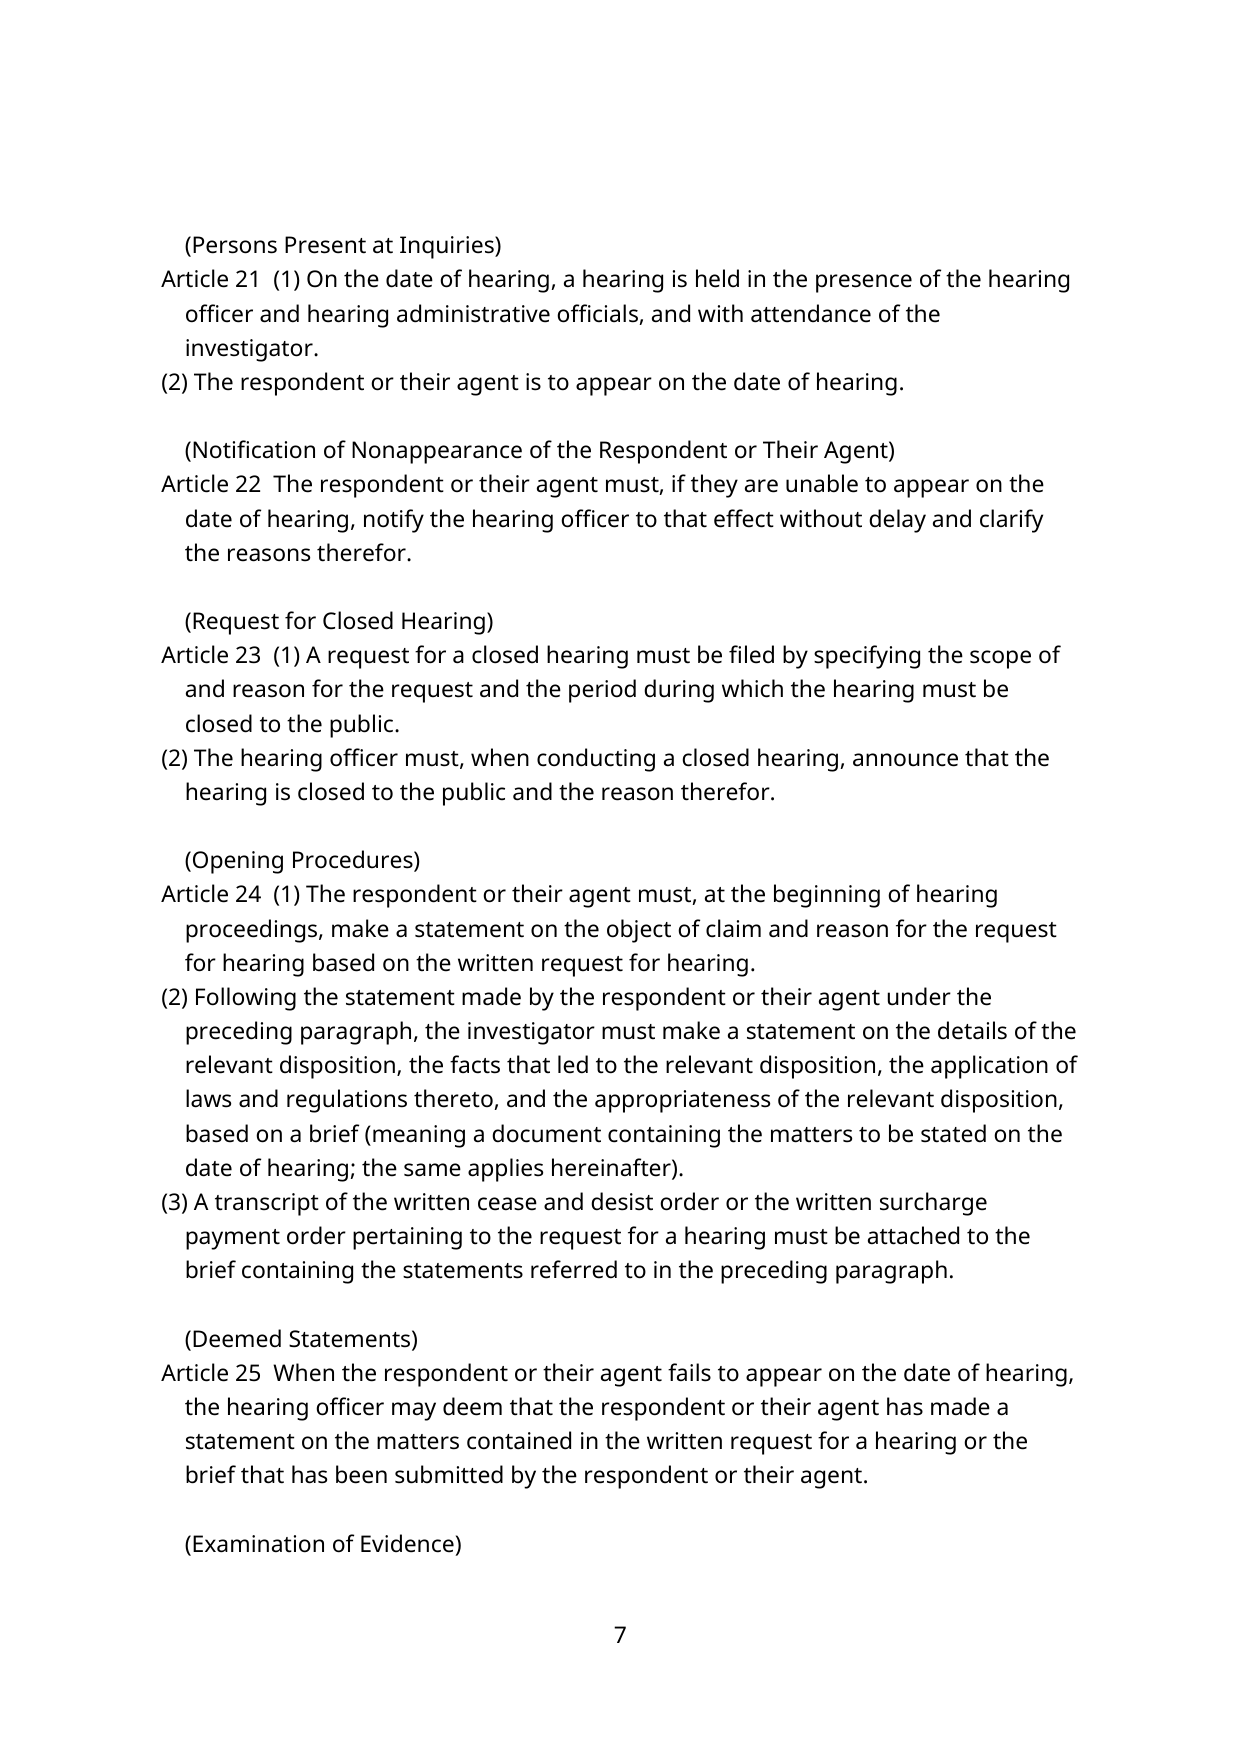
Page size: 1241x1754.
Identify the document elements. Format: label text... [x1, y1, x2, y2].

text (Deemed Statements) [184, 1321, 1079, 1355]
text (Persons Present at Inquiries) [184, 228, 1079, 262]
text (3) A transcript of the written cease and desist order or the written surcharge payment order pertaining to the request for a hearing must be attached to the brief containing the statements referred to in the preceding paragraph. [161, 1184, 1079, 1287]
text (Request for Closed Hearing) [184, 604, 1079, 638]
text Article 24 (1) The respondent or their agent must, at the beginning of hearing proceedings, make a statement on the object of claim and reason for the request for hearing based on the written request for hearing. [161, 877, 1079, 979]
text (2) The respondent or their agent is to appear on the date of hearing. [161, 364, 1079, 399]
text (2) The hearing officer must, when conducting a closed hearing, announce that the hearing is closed to the public and the reason therefor. [161, 740, 1079, 809]
text Article 22 The respondent or their agent must, if they are unable to appear on the date of hearing, notify the hearing officer to that effect without delay and clarify the reasons therefor. [161, 467, 1079, 569]
text (Examination of Evidence) [184, 1526, 1079, 1560]
text (Notification of Nonappearance of the Respondent or Their Agent) [184, 433, 1079, 467]
text (Opening Procedures) [184, 843, 1079, 877]
text Article 23 (1) A request for a closed hearing must be filed by specifying the scope of and reason for the request and the period during which the hearing must be closed to the public. [161, 638, 1079, 740]
text (2) Following the statement made by the respondent or their agent under the preceding paragraph, the investigator must make a statement on the details of the relevant disposition, the facts that led to the relevant disposition, the application of laws and regulations thereto, and the appropriateness of the relevant disposition, based on a brief (meaning a document containing the matters to be stated on the date of hearing; the same applies hereinafter). [161, 979, 1079, 1184]
text Article 21 (1) On the date of hearing, a hearing is held in the presence of the hearing officer and hearing administrative officials, and with attendance of the investigator. [161, 262, 1079, 364]
text Article 25 When the respondent or their agent fails to appear on the date of hearing, the hearing officer may deem that the respondent or their agent has made a statement on the matters contained in the written request for a hearing or the brief that has been submitted by the respondent or their agent. [161, 1355, 1079, 1492]
